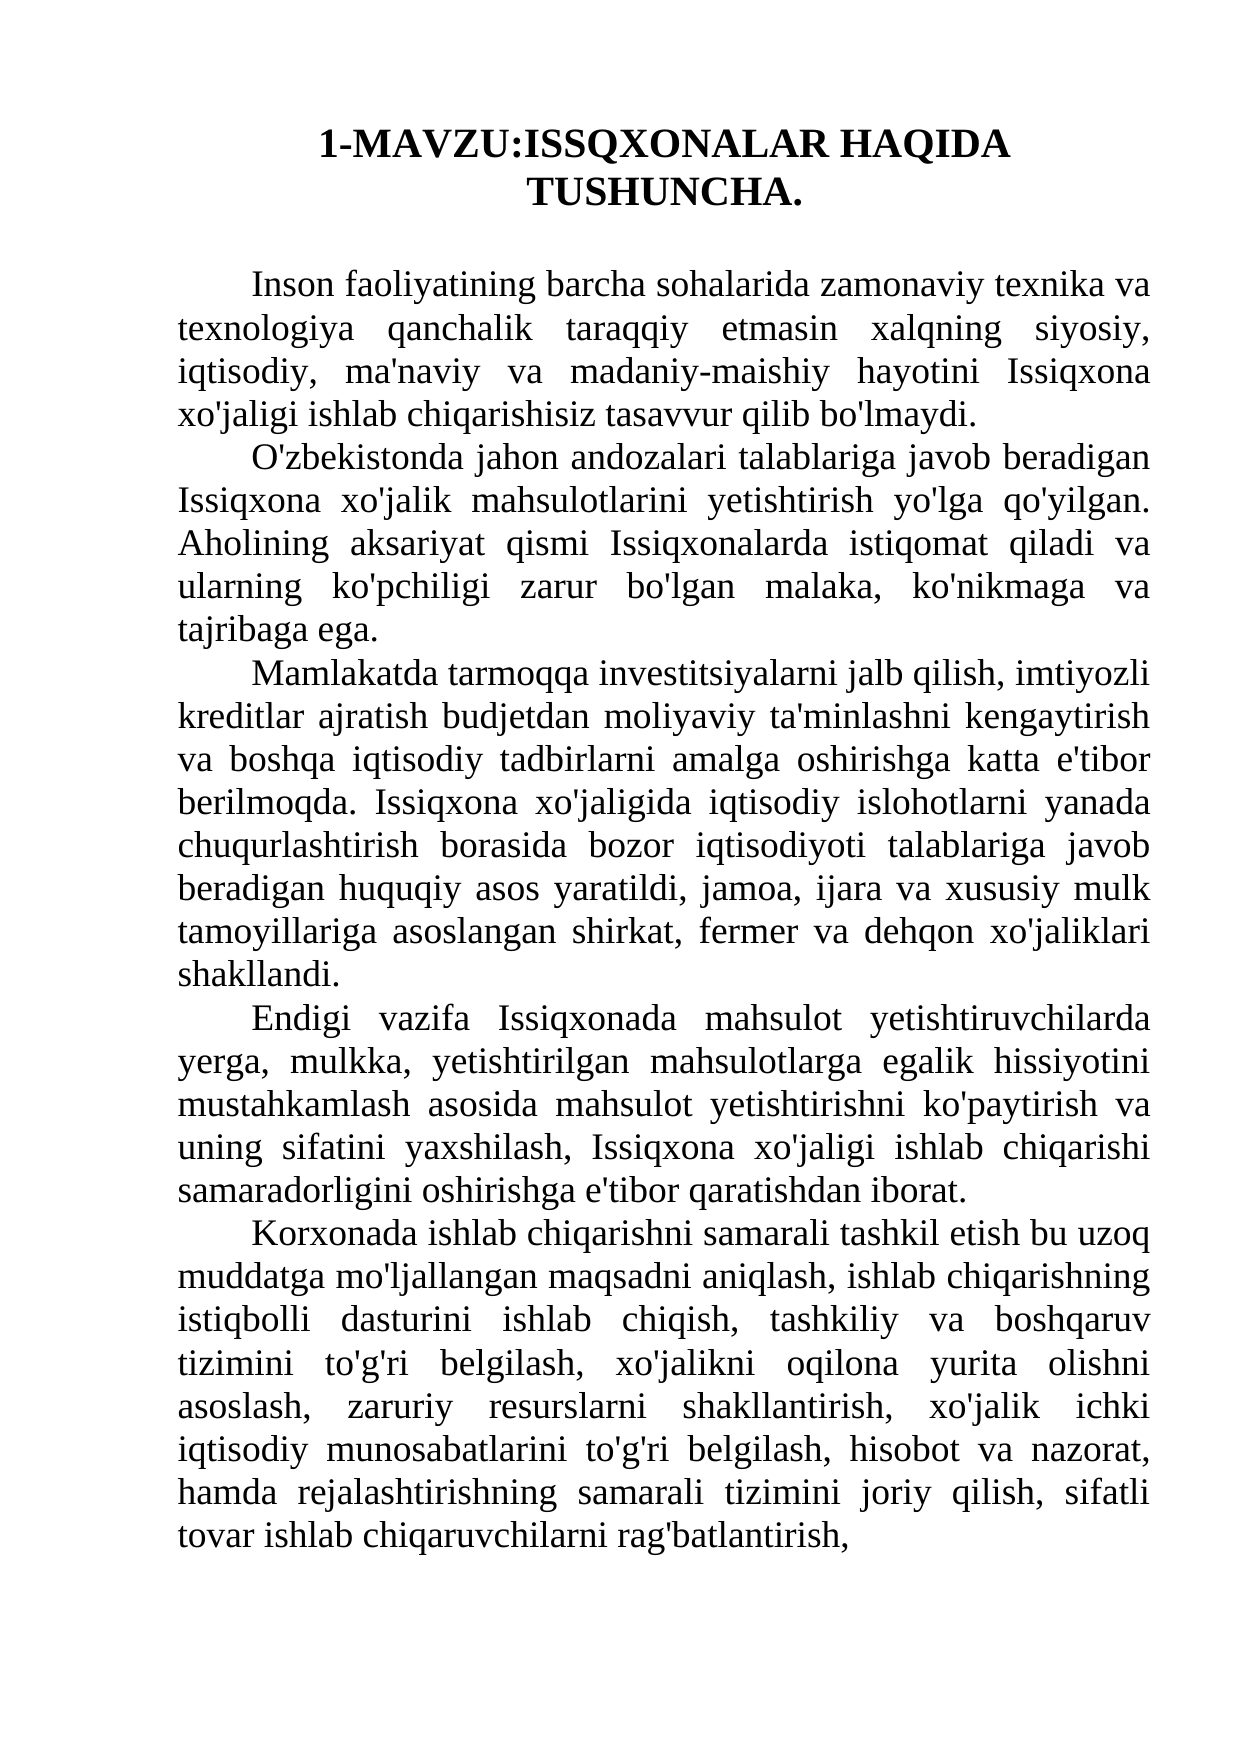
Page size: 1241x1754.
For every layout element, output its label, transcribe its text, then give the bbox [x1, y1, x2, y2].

text 1-MAVZU:ISSQXONALAR HAQIDA TUSHUNCHA. [177, 118, 1152, 214]
text O'zbekistonda jahon andozalari talablariga javob beradigan Issiqxona xo'jalik mahsulotlarini yetishtirish yo'lga qo'yilgan. Aholining aksariyat qismi Issiqxonalarda istiqomat qiladi va ularning ko'pchiligi zarur bo'lgan malaka, ko'nikmaga va tajribaga ega. [177, 434, 1152, 650]
text Korxonada ishlab chiqarishni samarali tashkil etish bu uzoq muddatga mo'ljallangan maqsadni aniqlash, ishlab chiqarishning istiqbolli dasturini ishlab chiqish, tashkiliy va boshqaruv tizimini to'g'ri belgilash, xo'jalikni oqilona yurita olishni asoslash, zaruriy resurslarni shakllantirish, xo'jalik ichki iqtisodiy munosabatlarini to'g'ri belgilash, hisobot va nazorat, hamda rejalashtirishning samarali tizimini joriy qilish, sifatli tovar ishlab chiqaruvchilarni rag'batlantirish, [177, 1211, 1152, 1556]
text Mamlakatda tarmoqqa investitsiyalarni jalb qilish, imtiyozli kreditlar ajratish budjetdan moliyaviy ta'minlashni kengaytirish va boshqa iqtisodiy tadbirlarni amalga oshirishga katta e'tibor berilmoqda. Issiqxona xo'jaligida iqtisodiy islohotlarni yanada chuqurlashtirish borasida bozor iqtisodiyoti talablariga javob beradigan huquqiy asos yaratildi, jamoa, ijara va xususiy mulk tamoyillariga asoslangan shirkat, fermer va dehqon xo'jaliklari shakllandi. [177, 650, 1152, 995]
text Inson faoliyatining barcha sohalarida zamonaviy texnika va texnologiya qanchalik taraqqiy etmasin xalqning siyosiy, iqtisodiy, ma'naviy va madaniy-maishiy hayotini Issiqxona xo'jaligi ishlab chiqarishisiz tasavvur qilib bo'lmaydi. [177, 262, 1152, 434]
text Endigi vazifa Issiqxonada mahsulot yetishtiruvchilarda yerga, mulkka, yetishtirilgan mahsulotlarga egalik hissiyotini mustahkamlash asosida mahsulot yetishtirishni ko'paytirish va uning sifatini yaxshilash, Issiqxona xo'jaligi ishlab chiqarishi samaradorligini oshirishga e'tibor qaratishdan iborat. [177, 995, 1152, 1211]
